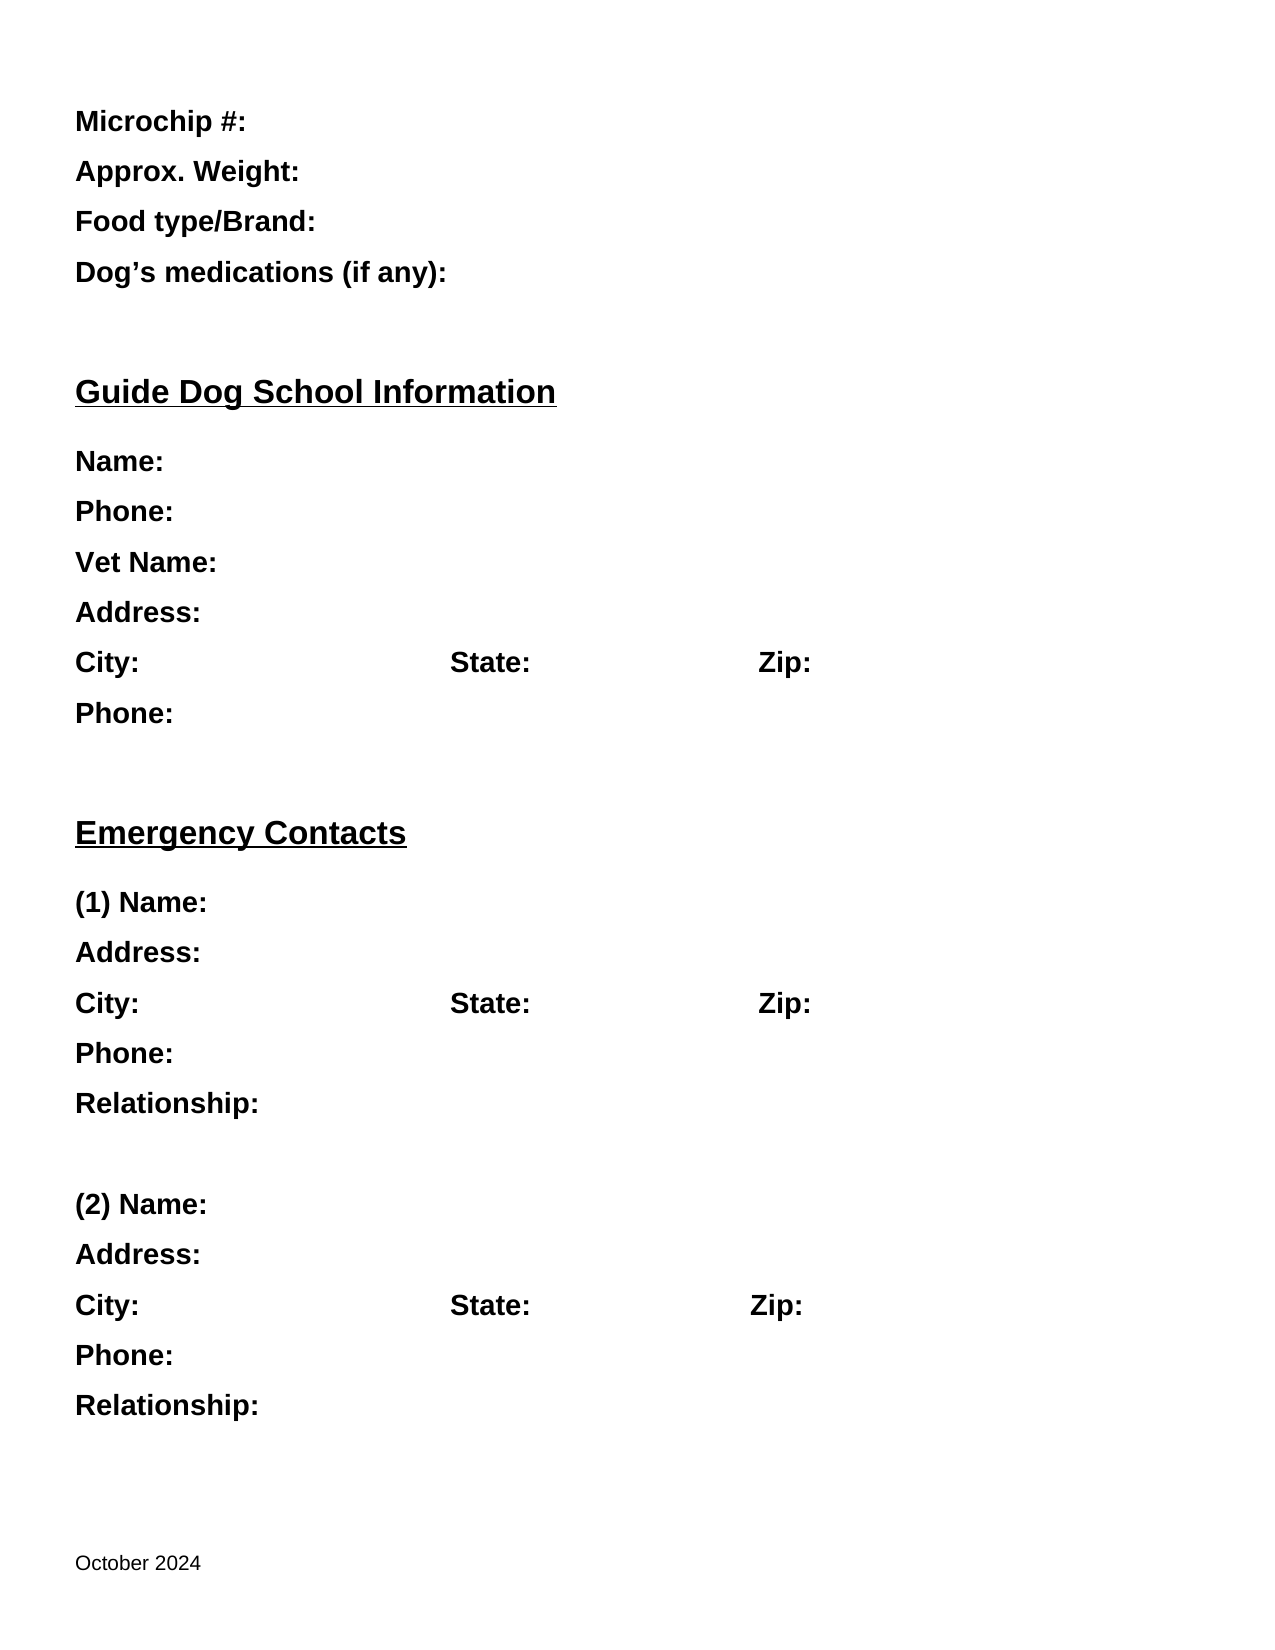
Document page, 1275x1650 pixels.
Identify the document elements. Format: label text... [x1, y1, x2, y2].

text Phone: [75, 1338, 1200, 1371]
text City: State: Zip: [75, 1287, 1200, 1321]
text City: State: Zip: [75, 645, 1200, 679]
text Microchip #: [75, 104, 1200, 137]
text Relationship: [75, 1388, 1200, 1422]
text Phone: [75, 696, 1200, 729]
text Address: [75, 1237, 1200, 1271]
text City: State: Zip: [75, 986, 1200, 1019]
text Address: [75, 595, 1200, 628]
text Food type/Brand: [75, 204, 1200, 238]
text Guide Dog School Information [75, 372, 1200, 411]
list (2) Name: [75, 1187, 1200, 1220]
text Approx. Weight: [75, 154, 1200, 188]
list (1) Name: [75, 885, 1200, 918]
text Relationship: [75, 1086, 1200, 1120]
text Phone: [75, 494, 1200, 528]
text Emergency Contacts [75, 813, 1200, 851]
text Phone: [75, 1036, 1200, 1069]
text Name: [75, 444, 1200, 478]
text Dog’s medications (if any): [75, 255, 1200, 288]
text Address: [75, 935, 1200, 969]
text Vet Name: [75, 545, 1200, 578]
